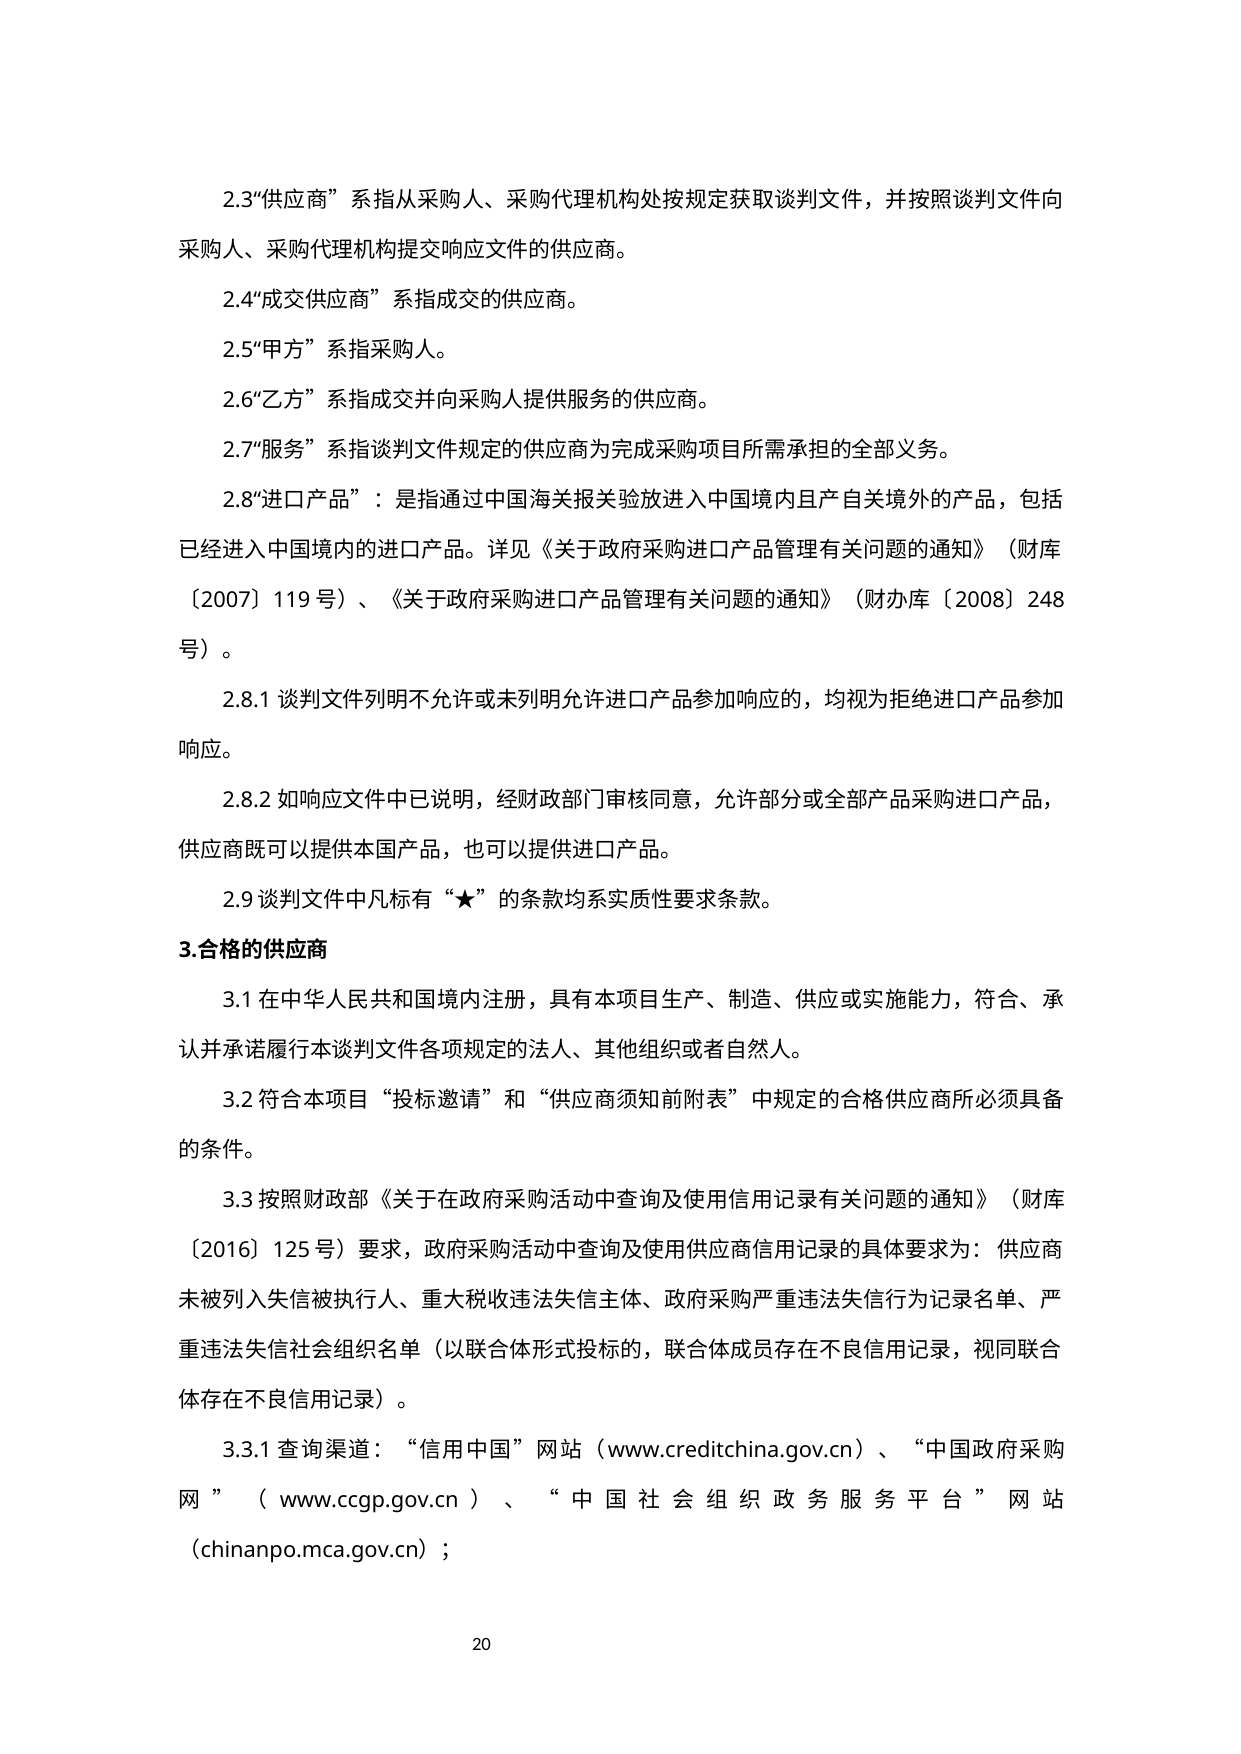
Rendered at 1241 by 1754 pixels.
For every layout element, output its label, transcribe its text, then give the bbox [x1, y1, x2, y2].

text 2.8.1 谈判文件列明不允许或未列明允许进口产品参加响应的，均视为拒绝进口产品参加 [222, 668, 1065, 718]
list 3.3按照财政部《关于在政府采购活动中查询及使用信用记录有关问题的通知》（财库〔2016〕125号）要求，政府采购活动中查询及使用供应商信用记录的具体要求为： 供应商未被列入失信被执行人、重大税收违法失信主体、政府采购严重违法失信行为记录名单、严重违法失信社会组织名单（以联合体形式投标的，联合体成员存在不良信用记录，视同联合体存在不良信用记录）。 [178, 1168, 1065, 1418]
list 2.7“服务”系指谈判文件规定的供应商为完成采购项目所需承担的全部义务。 [178, 418, 1065, 468]
text 响应。 [178, 718, 1065, 768]
list 2.4“成交供应商”系指成交的供应商。 [178, 268, 1065, 318]
list 2.5“甲方”系指采购人。 [178, 318, 1065, 368]
list 2.8“进口产品”：是指通过中国海关报关验放进入中国境内且产自关境外的产品，包括已经进入中国境内的进口产品。详见《关于政府采购进口产品管理有关问题的通知》（财库〔2007〕119号）、《关于政府采购进口产品管理有关问题的通知》（财办库〔2008〕248 号）。 [178, 468, 1065, 668]
list 3.1在中华人民共和国境内注册，具有本项目生产、制造、供应或实施能力，符合、承认并承诺履行本谈判文件各项规定的法人、其他组织或者自然人。 [178, 968, 1065, 1068]
list 2.9谈判文件中凡标有“★”的条款均系实质性要求条款。 [178, 868, 1065, 918]
list 2.3“供应商”系指从采购人、采购代理机构处按规定获取谈判文件，并按照谈判文件向采购人、采购代理机构提交响应文件的供应商。 [178, 168, 1065, 268]
text 供应商既可以提供本国产品，也可以提供进口产品。 [178, 818, 1065, 868]
list 3.2符合本项目“投标邀请”和“供应商须知前附表”中规定的合格供应商所必须具备的条件。 [178, 1068, 1065, 1168]
list 2.6“乙方”系指成交并向采购人提供服务的供应商。 [178, 368, 1065, 418]
list 3.3.1查询渠道：“信用中国”网站（www.creditchina.gov.cn）、“中国政府采购网”（www.ccgp.gov.cn）、“中国社会组织政务服务平台”网站（chinanpo.mca.gov.cn）； [178, 1418, 1065, 1568]
text 2.8.2 如响应文件中已说明，经财政部门审核同意，允许部分或全部产品采购进口产品， [222, 768, 1065, 818]
list 3.合格的供应商 [178, 918, 1065, 968]
